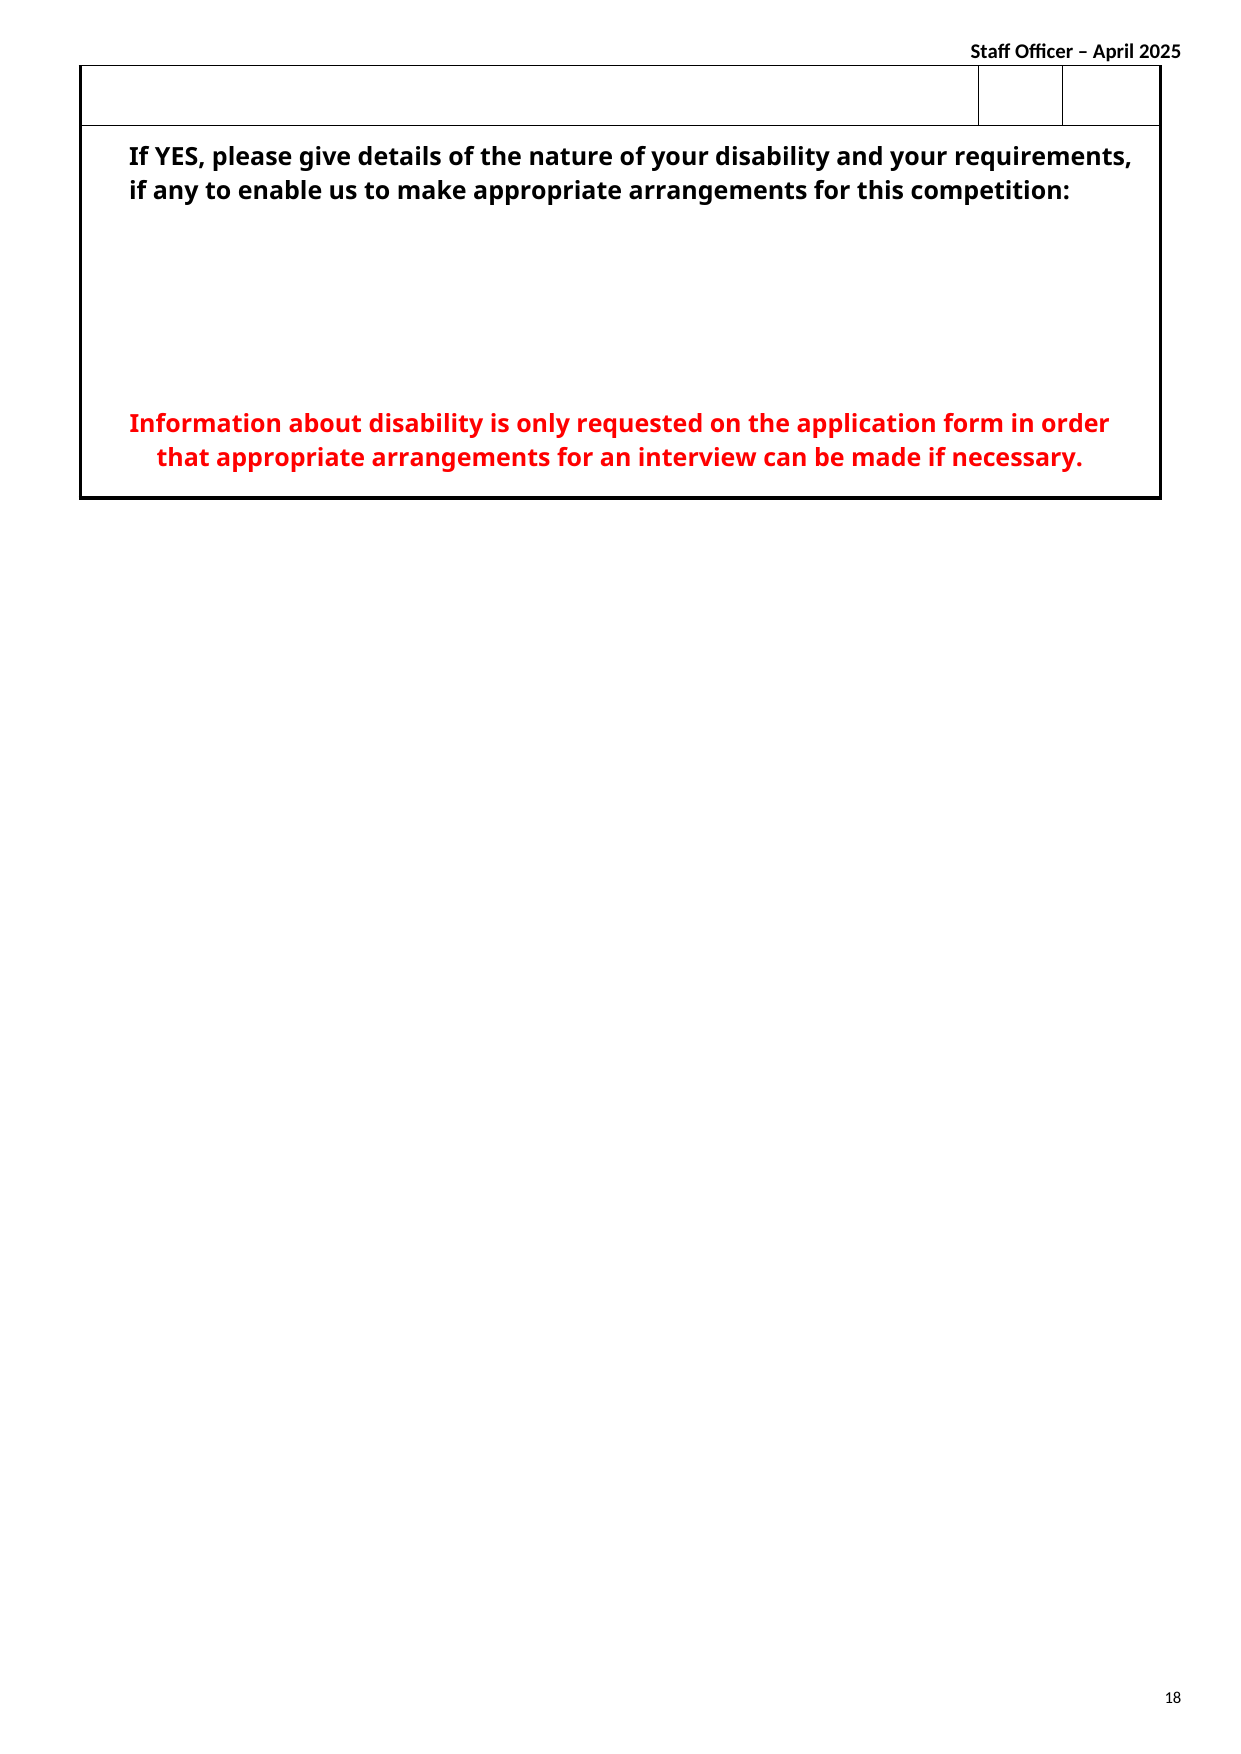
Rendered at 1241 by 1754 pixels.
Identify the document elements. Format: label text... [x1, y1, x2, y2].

table_cell [979, 66, 1062, 125]
table_cell [1063, 66, 1159, 125]
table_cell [82, 66, 978, 125]
table_cell If YES, please give details of the nature of your disability and your requirements, if any to enable us to make appropriate arrangements for this competition: Information about disability is only requested on the application form in order that appropriate arrangements for an interview can be made if necessary. [82, 126, 1159, 496]
